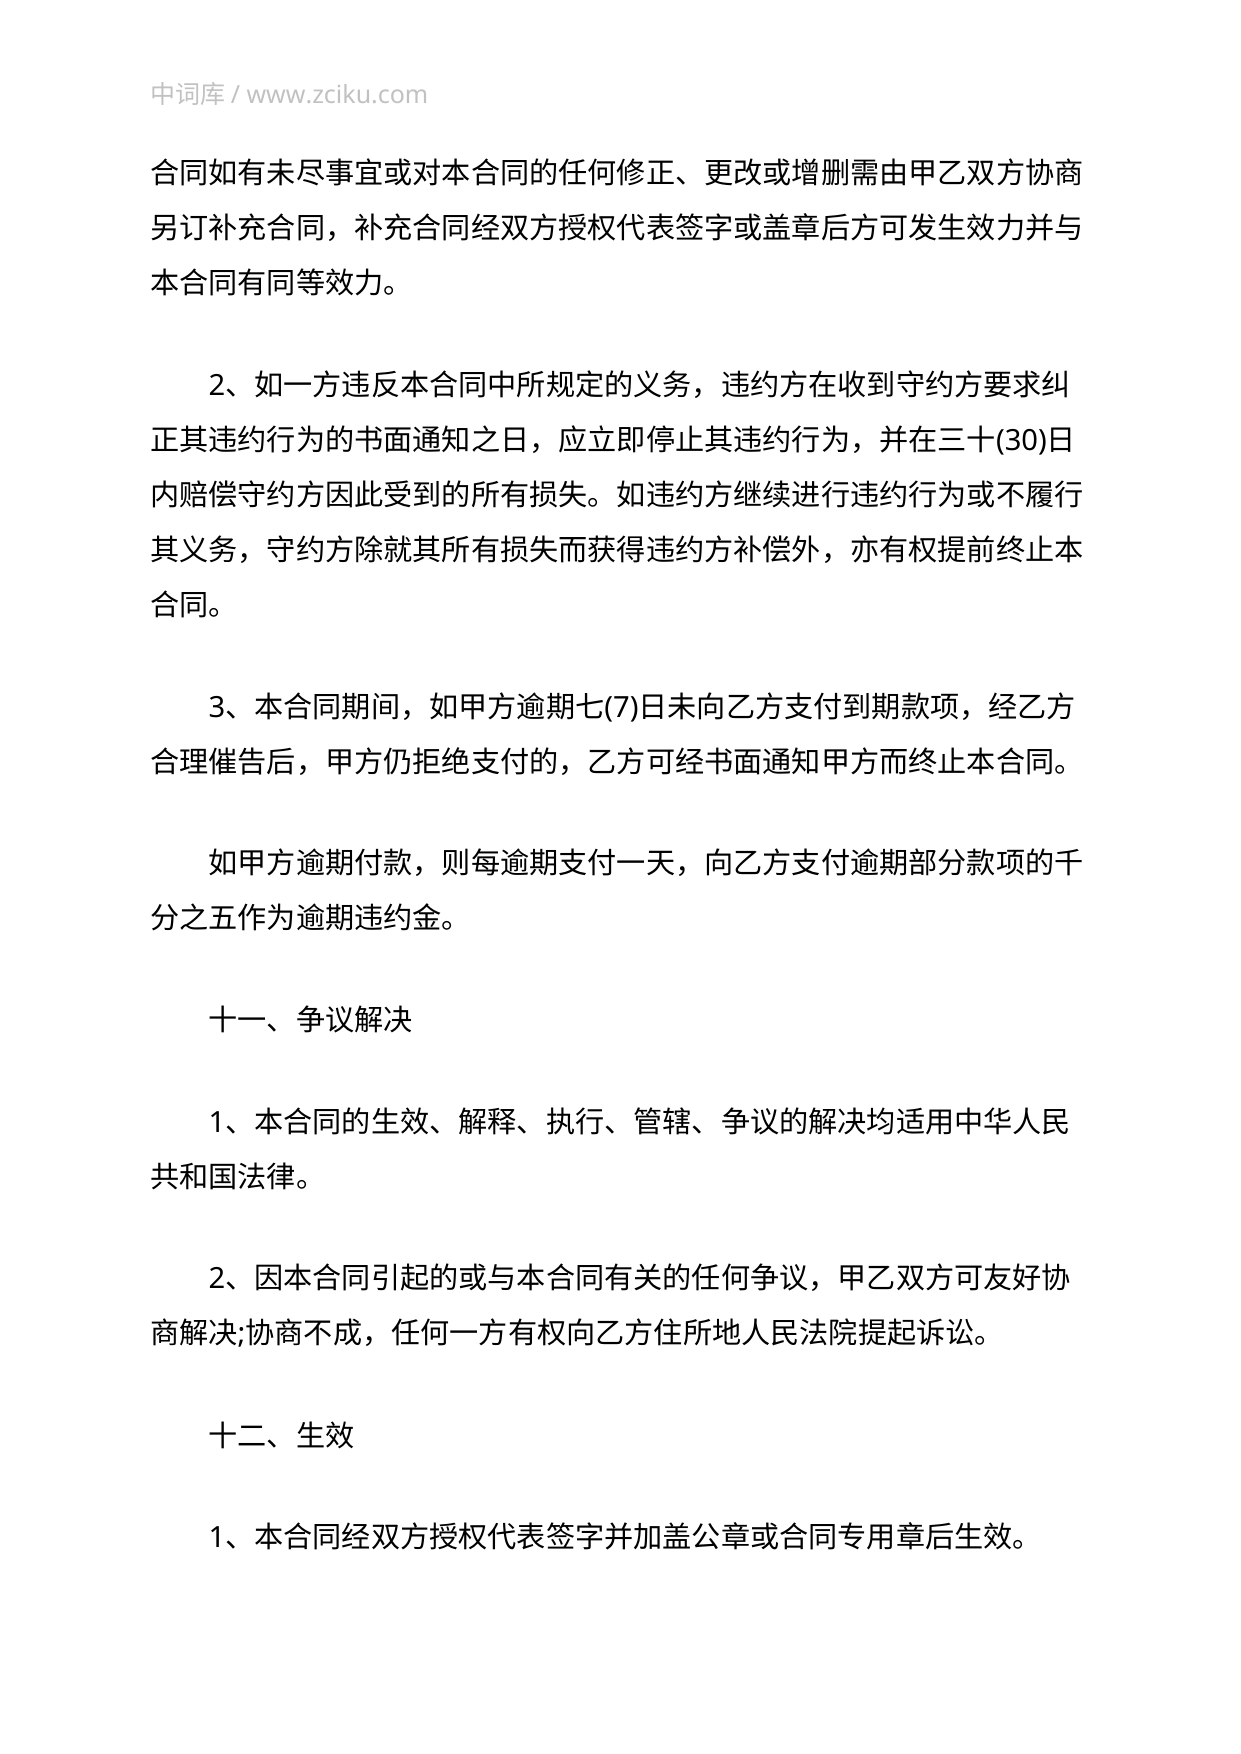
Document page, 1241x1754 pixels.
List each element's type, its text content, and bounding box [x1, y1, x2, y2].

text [150, 150, 1090, 302]
text 2、因本合同引起的或与本合同有关的任何争议，甲乙双方可友好协商解决;协商不成，任何一方有权向乙方住所地人民法院提起诉讼。 [150, 1255, 1090, 1352]
text 2、如一方违反本合同中所规定的义务，违约方在收到守约方要求纠正其违约行为的书面通知之日，应立即停止其违约行为，并在三十(30)日内赔偿守约方因此受到的所有损失。如违约方继续进行违约行为或不履行其义务，守约方除就其所有损失而获得违约方补偿外，亦有权提前终止本合同。 [150, 362, 1090, 624]
text 如甲方逾期付款，则每逾期支付一天，向乙方支付逾期部分款项的千分之五作为逾期违约金。 [150, 840, 1090, 937]
text 1、本合同的生效、解释、执行、管辖、争议的解决均适用中华人民共和国法律。 [150, 1098, 1090, 1196]
text 1、本合同经双方授权代表签字并加盖公章或合同专用章后生效。 [150, 1514, 1090, 1556]
text 3、本合同期间，如甲方逾期七(7)日未向乙方支付到期款项，经乙方合理催告后，甲方仍拒绝支付的，乙方可经书面通知甲方而终止本合同。 [150, 683, 1090, 780]
text 十一、争议解决 [150, 997, 1090, 1039]
text 十二、生效 [150, 1412, 1090, 1454]
